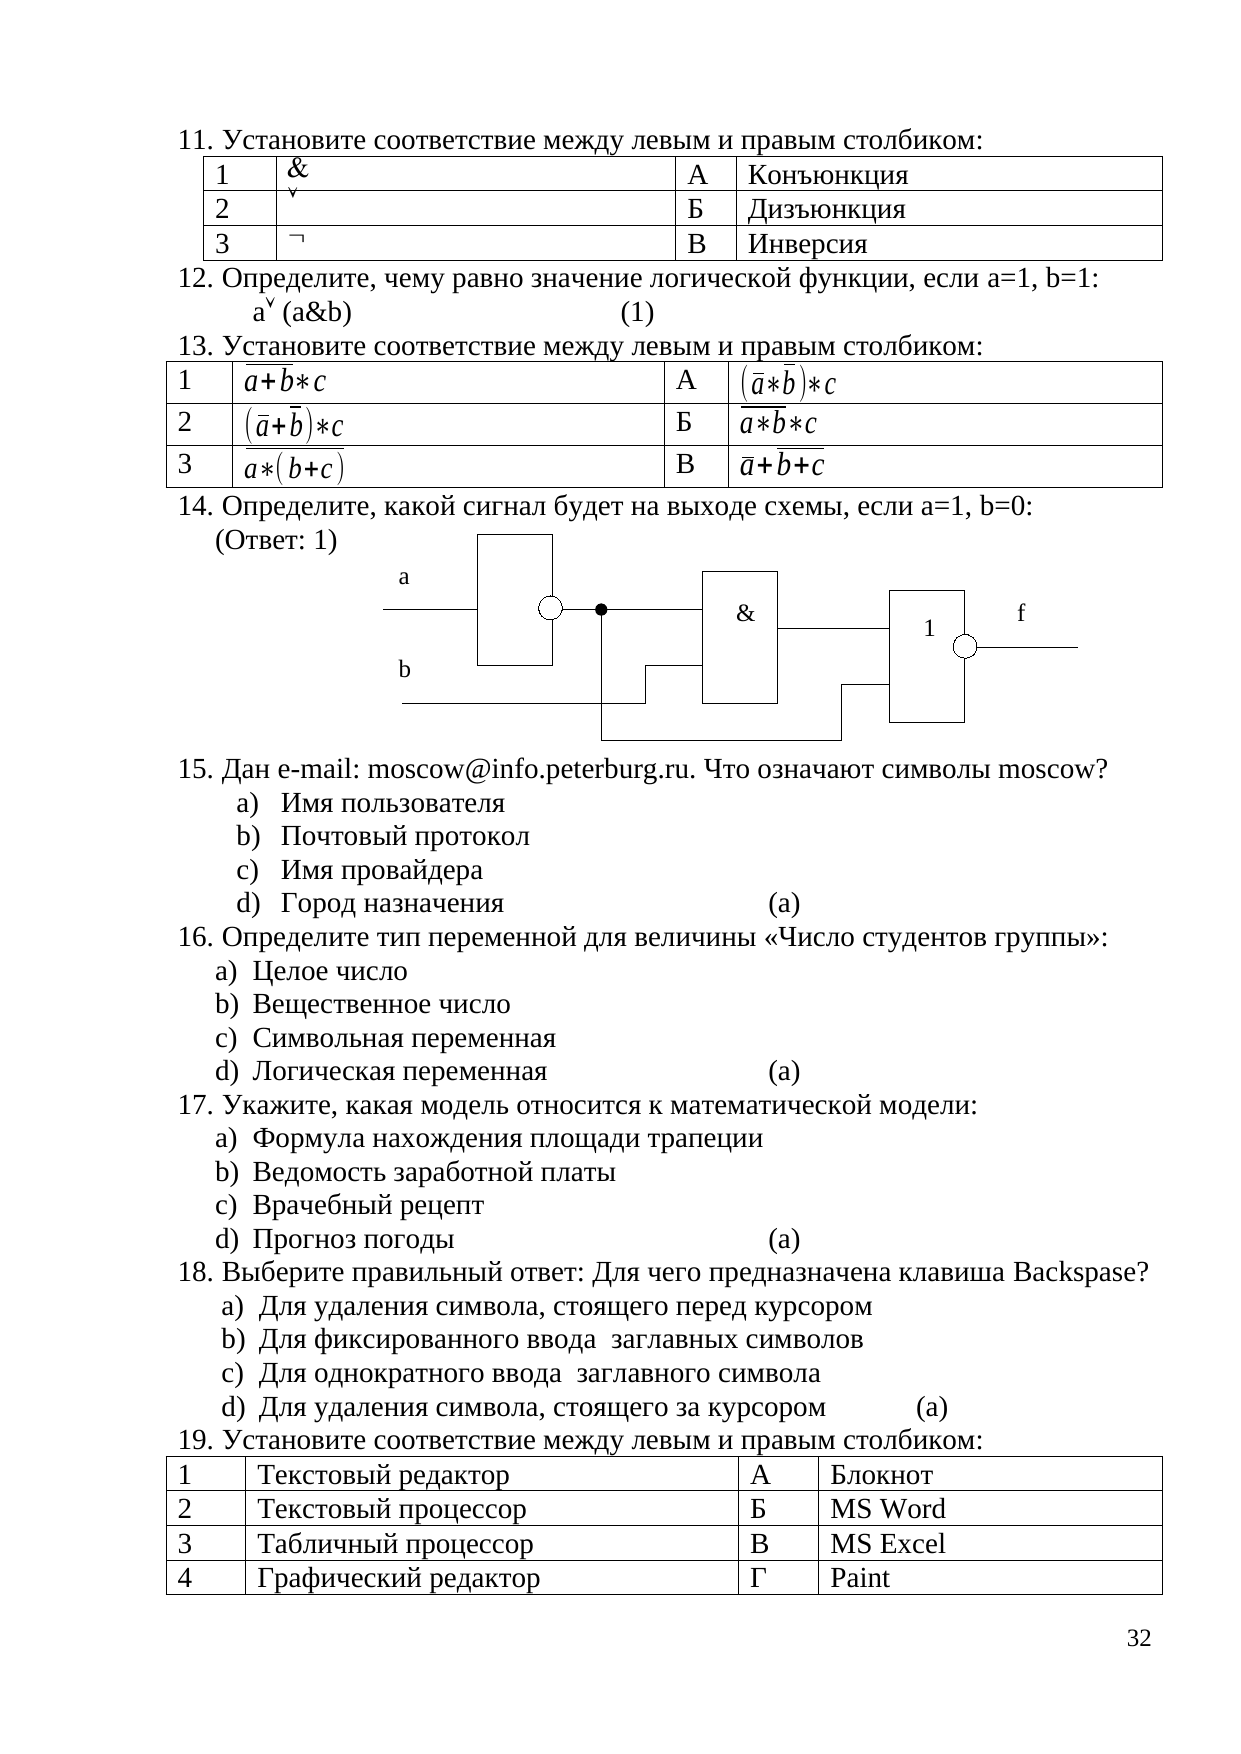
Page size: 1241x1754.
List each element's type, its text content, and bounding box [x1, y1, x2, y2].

table_header 1 [167, 1457, 245, 1490]
list Логическая переменная (a) [215, 1053, 1152, 1087]
table_cell Б [676, 191, 736, 225]
table_cell [233, 446, 664, 487]
table_cell Текстовый процессор [246, 1491, 738, 1525]
list Почтовый протокол [236, 818, 1152, 852]
table_cell Б [739, 1491, 818, 1525]
table_cell MS Word [819, 1491, 1162, 1525]
list Имя провайдера [236, 852, 1152, 886]
table_cell 2 [167, 1491, 245, 1525]
list Дан e-mail: moscow@info.peterburg.ru. Что означают символы moscow? [177, 751, 1152, 785]
table_cell 2 [167, 404, 232, 445]
table_header Конъюнкция [737, 157, 1162, 190]
table_cell Б [665, 404, 728, 445]
table_cell Графический редактор [246, 1561, 738, 1594]
list Выберите правильный ответ: Для чего предназначена клавиша Backspase? [177, 1254, 1152, 1288]
table_cell Г [739, 1561, 818, 1594]
list Определите тип переменной для величины «Число студентов группы»: [177, 919, 1152, 953]
table_cell Дизъюнкция [737, 191, 1162, 225]
list Определите, чему равно значение логической функции, если a=1, b=1: [177, 261, 1152, 294]
list Для однократного ввода заглавного символа [221, 1355, 1152, 1389]
list Город назначения (a) [236, 886, 1152, 919]
table_cell 3 [167, 446, 232, 487]
list Укажите, какая модель относится к математической модели: [177, 1087, 1152, 1120]
table_header А [665, 362, 728, 403]
list Для удаления символа, стоящего за курсором (а) [221, 1389, 1152, 1422]
table_cell 3 [167, 1526, 245, 1559]
list a (a&b) (1) [252, 294, 1152, 328]
list (Ответ: 1) [215, 522, 1152, 555]
table_cell [729, 404, 1162, 445]
list Ведомость заработной платы [215, 1154, 1152, 1187]
table_cell Paint [819, 1561, 1162, 1594]
list Целое число [215, 953, 1152, 986]
table_cell [277, 226, 675, 259]
table_header [729, 362, 1162, 403]
table_header А [739, 1457, 818, 1490]
list Формула нахождения площади трапеции [215, 1120, 1152, 1154]
list Символьная переменная [215, 1020, 1152, 1053]
table_cell 2 [204, 191, 276, 225]
list Врачебный рецепт [215, 1187, 1152, 1221]
table_cell 4 [167, 1561, 245, 1594]
table_cell [233, 404, 664, 445]
table_cell В [676, 226, 736, 259]
list Прогноз погоды (a) [215, 1221, 1152, 1254]
table_cell В [739, 1526, 818, 1559]
list Имя пользователя [236, 785, 1152, 818]
table_header [233, 362, 664, 403]
table_cell [729, 446, 1162, 487]
list Установите соответствие между левым и правым столбиком: [177, 122, 1152, 156]
list Определите, какой сигнал будет на выходе схемы, если а=1, b=0: [177, 488, 1152, 522]
table_cell Табличный процессор [246, 1526, 738, 1559]
table_cell 3 [204, 226, 276, 259]
list Для фиксированного ввода заглавных символов [221, 1322, 1152, 1355]
table_header 1 [167, 362, 232, 403]
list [177, 1422, 1152, 1456]
table_header Блокнот [819, 1457, 1162, 1490]
table_cell В [665, 446, 728, 487]
table_header [277, 157, 675, 190]
list Вещественное число [215, 986, 1152, 1020]
table_cell [277, 191, 675, 225]
table_header Текстовый редактор [246, 1457, 738, 1490]
table_cell MS Excel [819, 1526, 1162, 1559]
list Для удаления символа, стоящего перед курсором [221, 1288, 1152, 1322]
list Установите соответствие между левым и правым столбиком: [177, 328, 1152, 361]
table_cell Инверсия [737, 226, 1162, 259]
table_header 1 [204, 157, 276, 190]
table_header А [676, 157, 736, 190]
